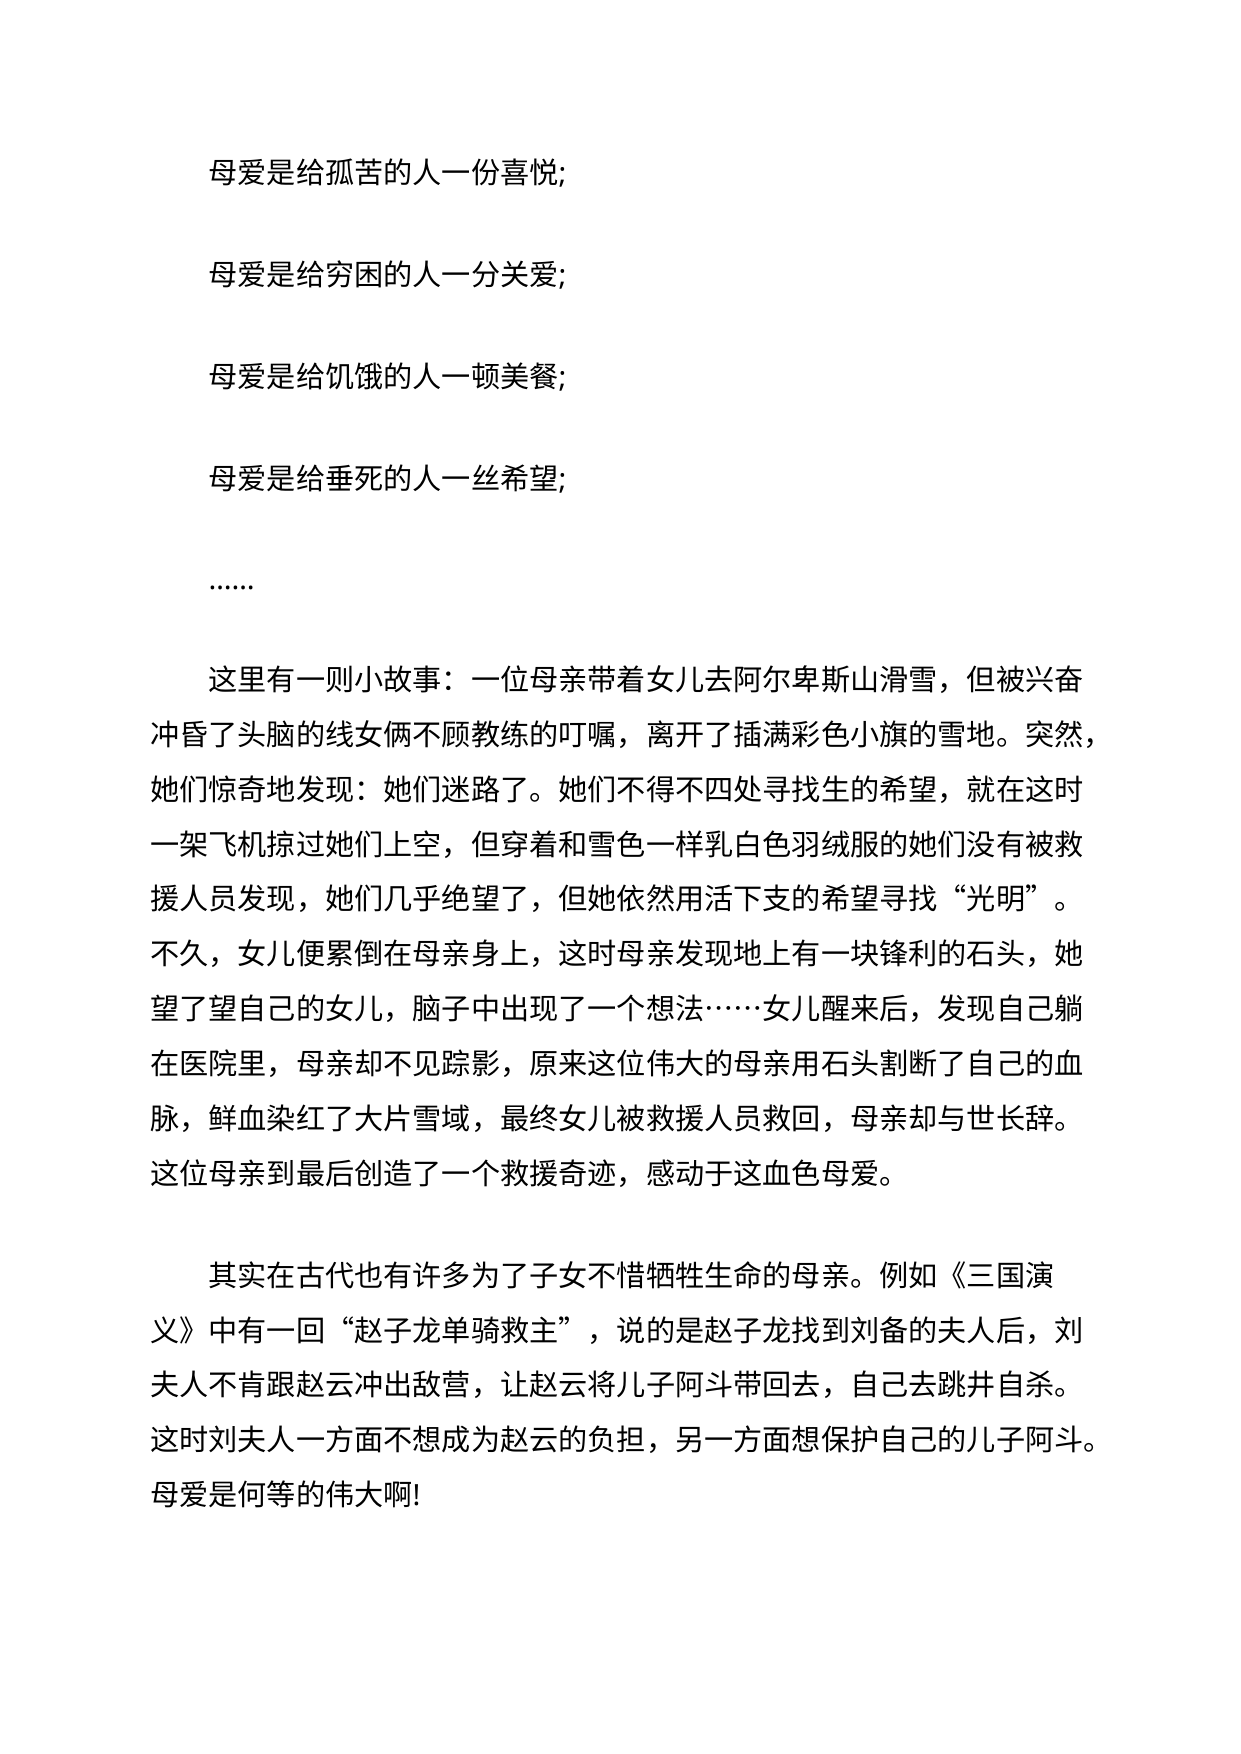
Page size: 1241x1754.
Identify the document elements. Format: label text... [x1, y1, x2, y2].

text 母爱是给饥饿的人一顿美餐; [150, 354, 1090, 396]
text 这里有一则小故事：一位母亲带着女儿去阿尔卑斯山滑雪，但被兴奋冲昏了头脑的线女俩不顾教练的叮嘱，离开了插满彩色小旗的雪地。突然，她们惊奇地发现：她们迷路了。她们不得不四处寻找生的希望，就在这时一架飞机掠过她们上空，但穿着和雪色一样乳白色羽绒服的她们没有被救援人员发现，她们几乎绝望了，但她依然用活下支的希望寻找“光明”。不久，女儿便累倒在母亲身上，这时母亲发现地上有一块锋利的石头，她望了望自己的女儿，脑子中出现了一个想法……女儿醒来后，发现自己躺在医院里，母亲却不见踪影，原来这位伟大的母亲用石头割断了自己的血脉，鲜血染红了大片雪域，最终女儿被救援人员救回，母亲却与世长辞。这位母亲到最后创造了一个救援奇迹，感动于这血色母爱。 [150, 656, 1090, 1193]
text 母爱是给垂死的人一丝希望; [150, 456, 1090, 498]
text 母爱是给穷困的人一分关爱; [150, 252, 1090, 294]
text 母爱是给孤苦的人一份喜悦; [150, 150, 1090, 192]
text …… [150, 558, 1090, 598]
text 其实在古代也有许多为了子女不惜牺牲生命的母亲。例如《三国演义》中有一回“赵子龙单骑救主”，说的是赵子龙找到刘备的夫人后，刘夫人不肯跟赵云冲出敌营，让赵云将儿子阿斗带回去，自己去跳井自杀。这时刘夫人一方面不想成为赵云的负担，另一方面想保护自己的儿子阿斗。母爱是何等的伟大啊! [150, 1252, 1090, 1514]
